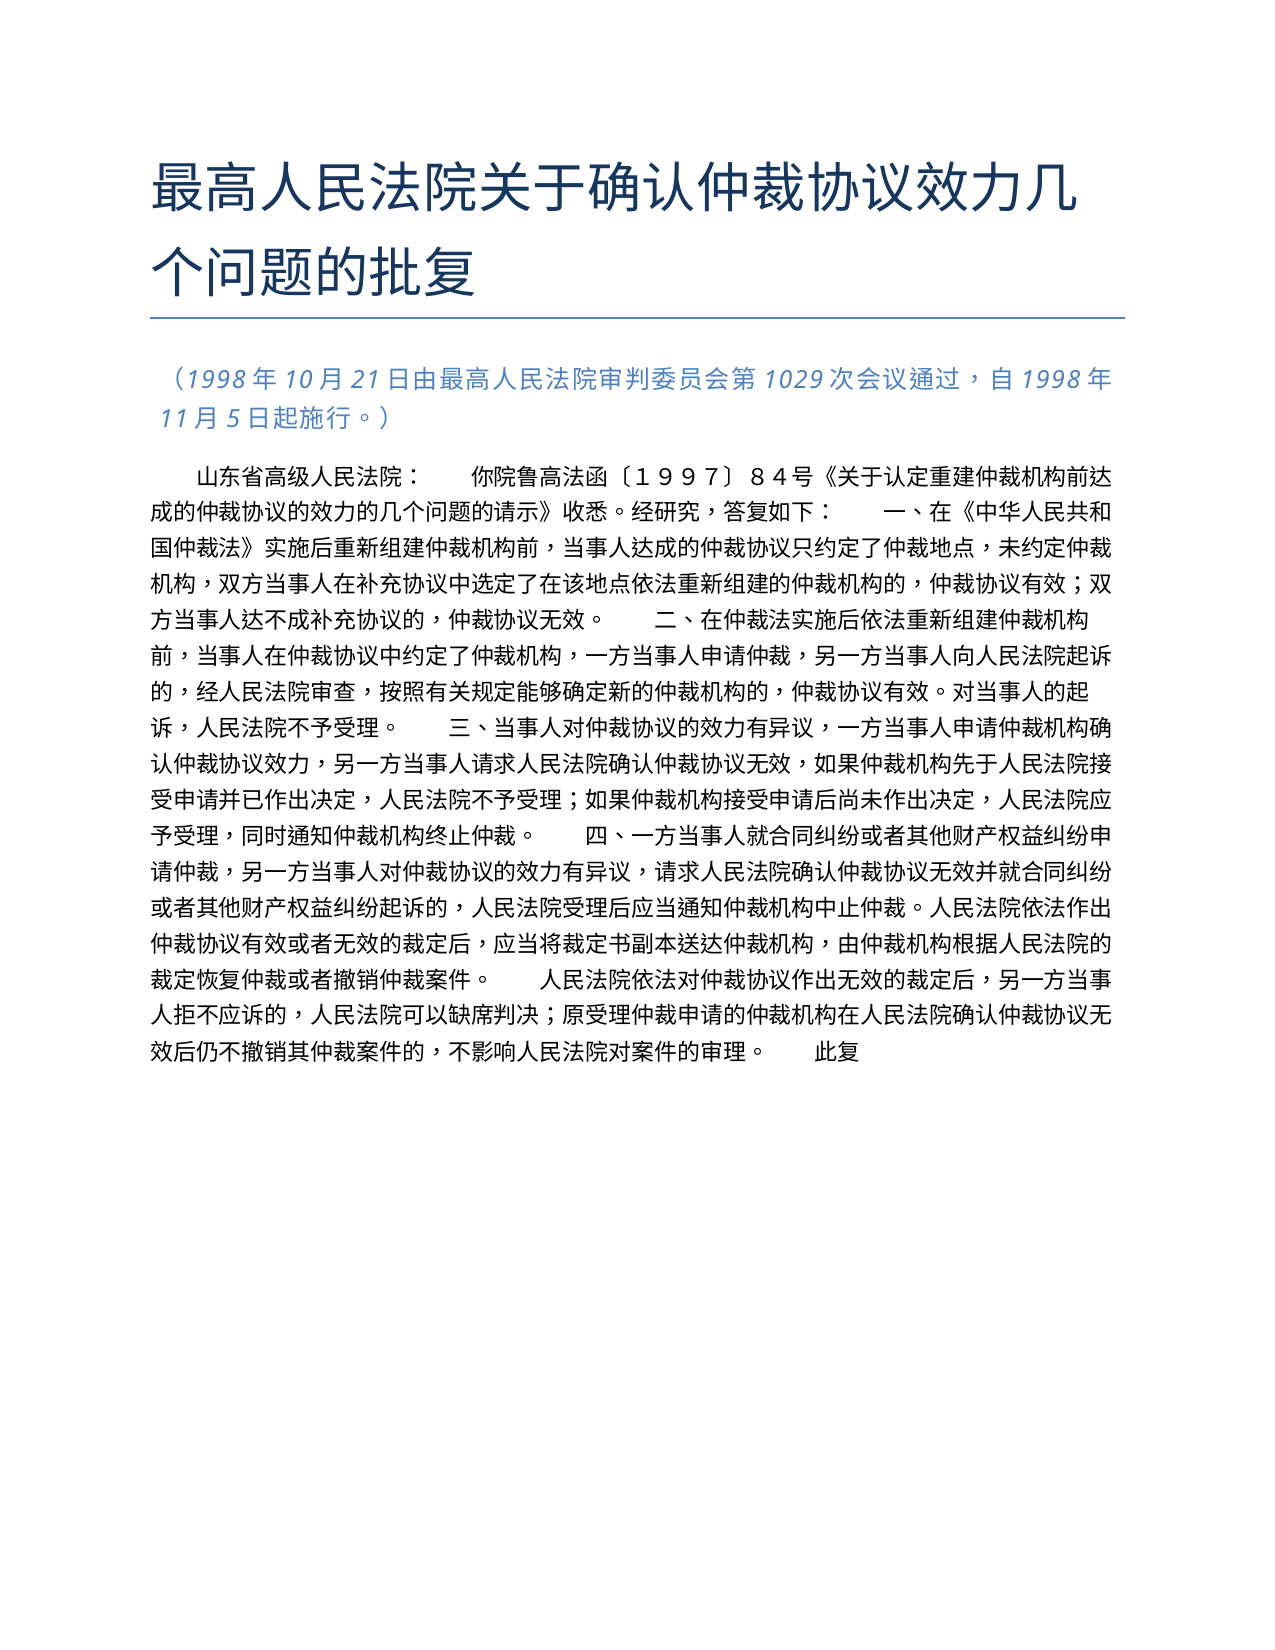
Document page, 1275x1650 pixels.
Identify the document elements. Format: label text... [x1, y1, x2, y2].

title 最高人民法院关于确认仲裁协议效力几个问题的批复 [150, 150, 1125, 317]
text 山东省高级人民法院： 你院鲁高法函〔１９９７〕８４号《关于认定重建仲裁机构前达成的仲裁协议的效力的几个问题的请示》收悉。经研究，答复如下： 一、在《中华人民共和国仲裁法》实施后重新组建仲裁机构前，当事人达成的仲裁协议只约定了仲裁地点，未约定仲裁机构，双方当事人在补充协议中选定了在该地点依法重新组建的仲裁机构的，仲裁协议有效；双方当事人达不成补充协议的，仲裁协议无效。 二、在仲裁法实施后依法重新组建仲裁机构前，当事人在仲裁协议中约定了仲裁机构，一方当事人申请仲裁，另一方当事人向人民法院起诉的，经人民法院审查，按照有关规定能够确定新的仲裁机构的，仲裁协议有效。对当事人的起诉，人民法院不予受理。 三、当事人对仲裁协议的效力有异议，一方当事人申请仲裁机构确认仲裁协议效力，另一方当事人请求人民法院确认仲裁协议无效，如果仲裁机构先于人民法院接受申请并已作出决定，人民法院不予受理；如果仲裁机构接受申请后尚未作出决定，人民法院应予受理，同时通知仲裁机构终止仲裁。 四、一方当事人就合同纠纷或者其他财产权益纠纷申请仲裁，另一方当事人对仲裁协议的效力有异议，请求人民法院确认仲裁协议无效并就合同纠纷或者其他财产权益纠纷起诉的，人民法院受理后应当通知仲裁机构中止仲裁。人民法院依法作出仲裁协议有效或者无效的裁定后，应当将裁定书副本送达仲裁机构，由仲裁机构根据人民法院的裁定恢复仲裁或者撤销仲裁案件。 人民法院依法对仲裁协议作出无效的裁定后，另一方当事人拒不应诉的，人民法院可以缺席判决；原受理仲裁申请的仲裁机构在人民法院确认仲裁协议无效后仍不撤销其仲裁案件的，不影响人民法院对案件的审理。 此复 [150, 460, 1125, 1067]
subtitle （1998年10月21日由最高人民法院审判委员会第1029次会议通过，自1998年11月5日起施行。） [159, 361, 1125, 434]
